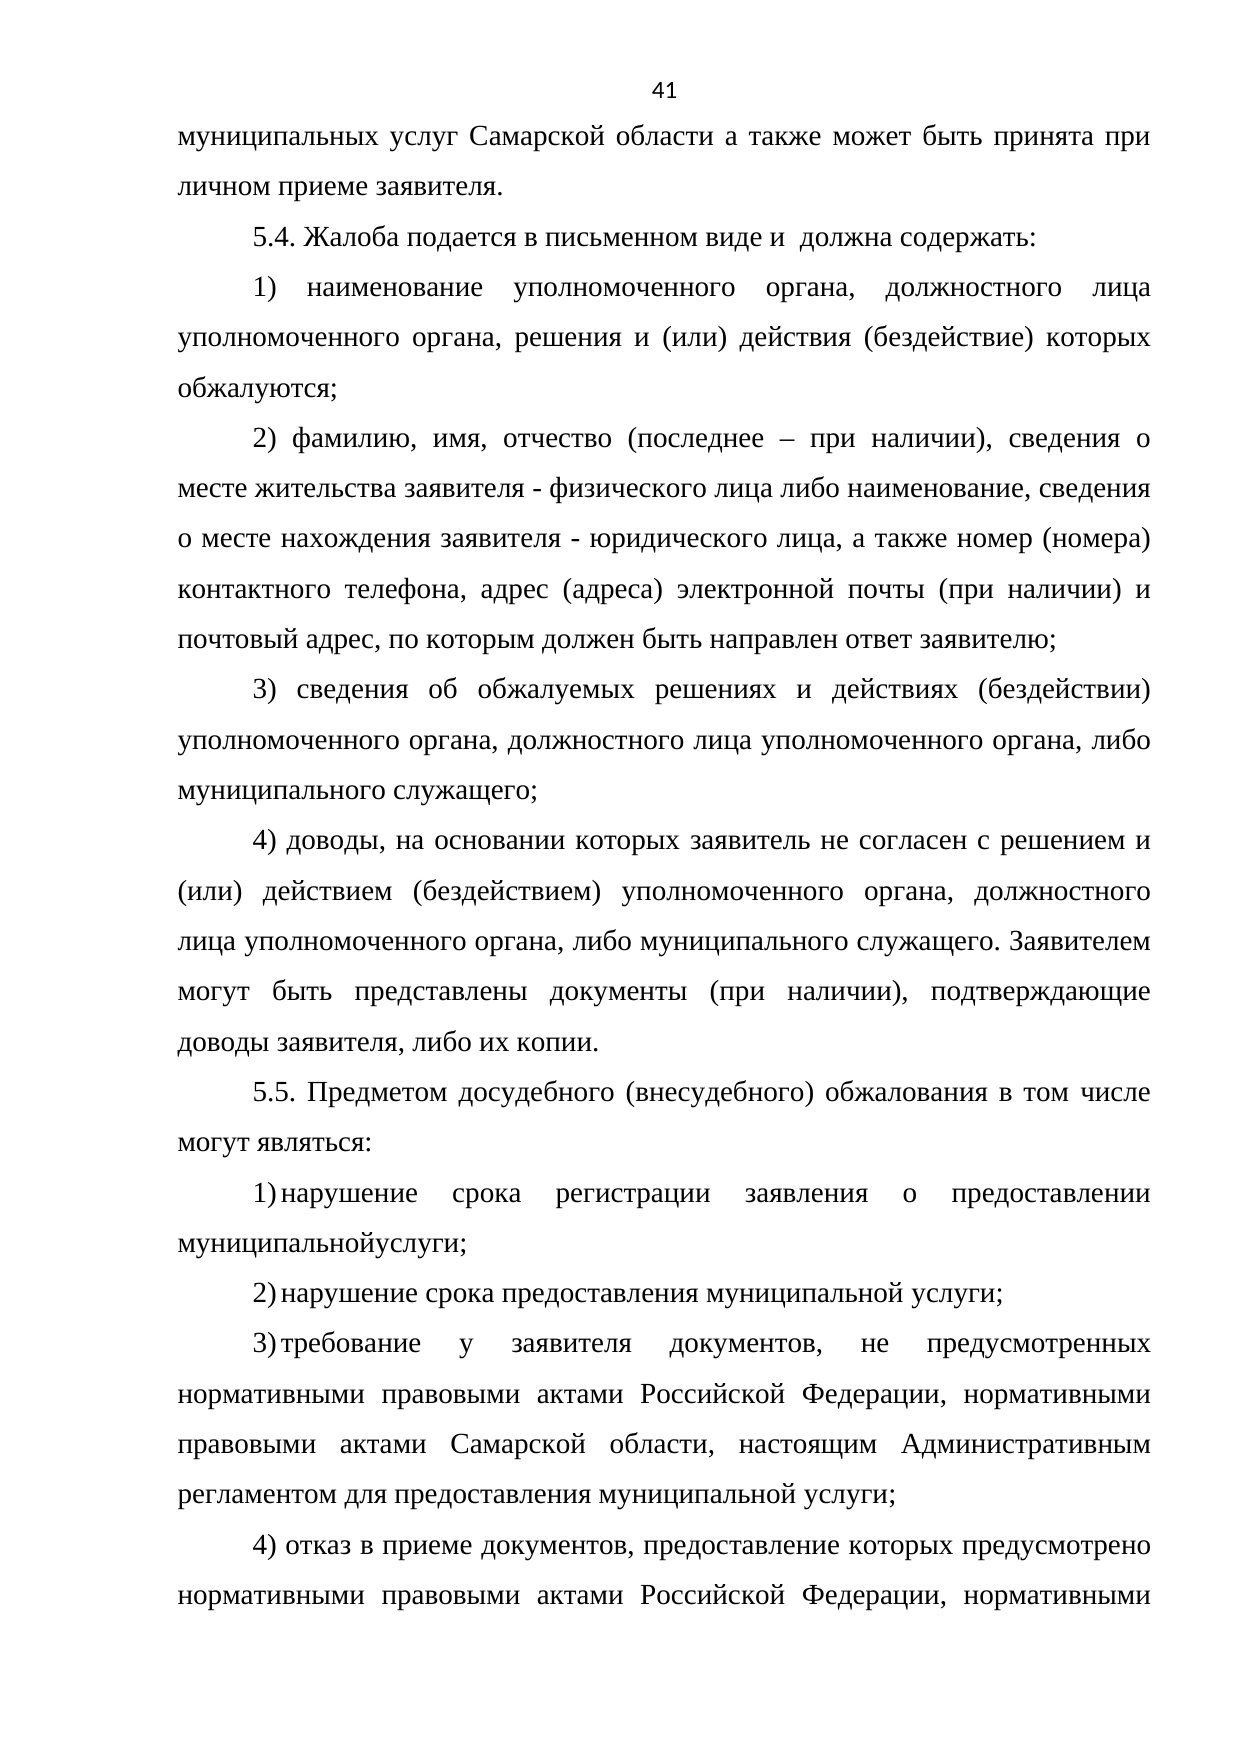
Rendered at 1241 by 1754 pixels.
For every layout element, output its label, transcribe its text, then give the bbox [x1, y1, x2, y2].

text 5.5. Предметом досудебного (внесудебного) обжалования в том числе могут являться: [177, 1074, 1152, 1158]
text 4) доводы, на основании которых заявитель не согласен с решением и (или) действием (бездействием) уполномоченного органа, должностного лица уполномоченного органа, либо муниципального служащего. Заявителем могут быть представлены документы (при наличии), подтверждающие доводы заявителя, либо их копии. [177, 822, 1152, 1057]
text 1) наименование уполномоченного органа, должностного лица уполномоченного органа, решения и (или) действия (бездействие) которых обжалуются; [177, 269, 1152, 403]
list требование у заявителя документов, не предусмотренных нормативными правовыми актами Российской Федерации, нормативными правовыми актами Самарской области, настоящим Административным регламентом для предоставления муниципальной услуги; [177, 1326, 1152, 1510]
text 2) фамилию, имя, отчество (последнее – при наличии), сведения о месте жительства заявителя - физического лица либо наименование, сведения о месте нахождения заявителя - юридического лица, а также номер (номера) контактного телефона, адрес (адреса) электронной почты (при наличии) и почтовый адрес, по которым должен быть направлен ответ заявителю; [177, 420, 1152, 655]
list нарушение срока регистрации заявления о предоставлении муниципальнойуслуги; [177, 1175, 1152, 1258]
text 5.4. Жалоба подается в письменном виде и должна содержать: [177, 219, 1152, 252]
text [177, 1527, 1152, 1611]
text 3) сведения об обжалуемых решениях и действиях (бездействии) уполномоченного органа, должностного лица уполномоченного органа, либо муниципального служащего; [177, 672, 1152, 806]
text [177, 118, 1152, 202]
list нарушение срока предоставления муниципальной услуги; [177, 1275, 1152, 1309]
